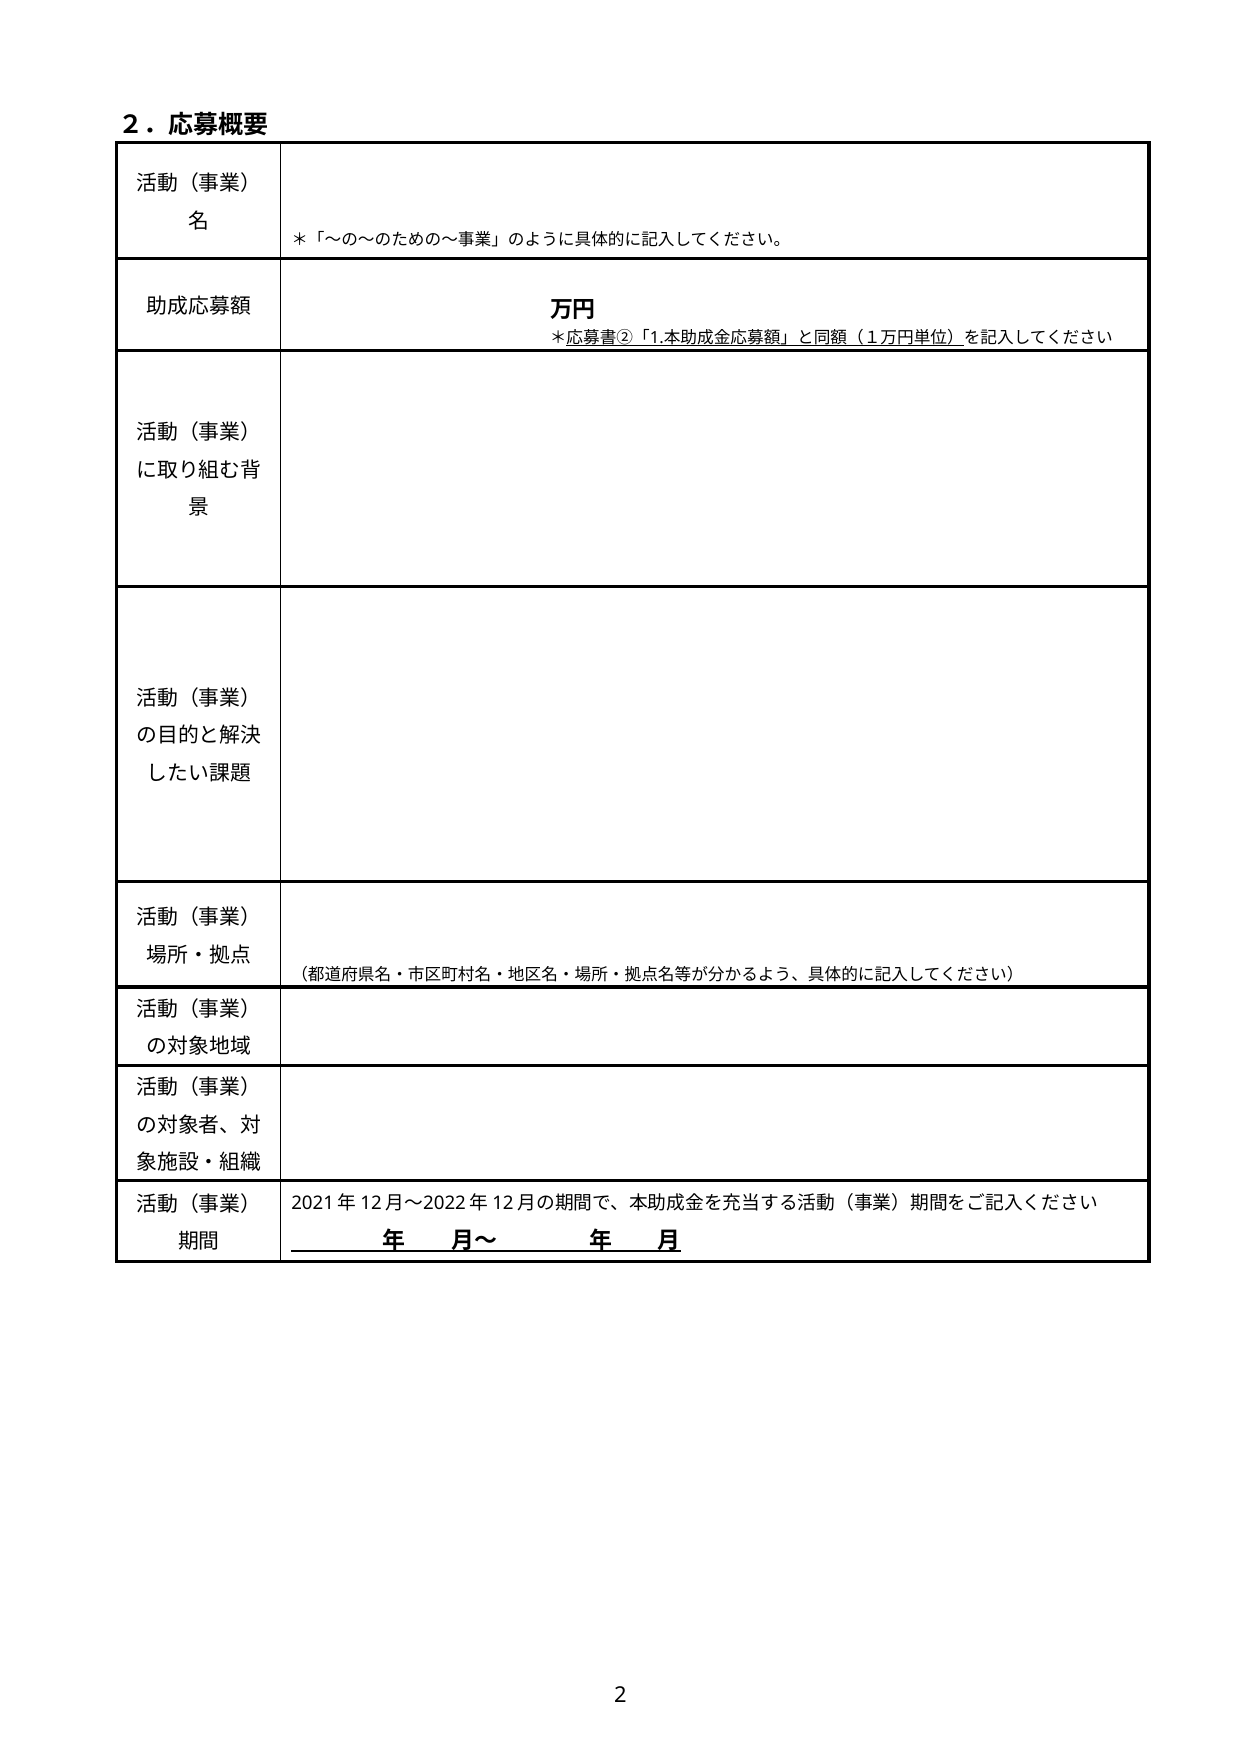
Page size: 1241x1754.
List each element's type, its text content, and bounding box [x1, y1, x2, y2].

table_cell 活動（事業）の対象地域 [118, 989, 280, 1063]
table_cell 活動（事業）の対象者、対象施設・組織 [118, 1067, 280, 1179]
table_cell [281, 1067, 1147, 1179]
table_cell [281, 588, 1147, 880]
table_cell 助成応募額 [118, 260, 280, 348]
table_cell 万円 ＊応募書②「1.本助成金応募額」と同額（１万円単位）を記入してください [281, 260, 1147, 348]
table_cell [281, 883, 1147, 958]
table_cell （都道府県名・市区町村名・地区名・場所・拠点名等が分かるよう、具体的に記入してください） [281, 958, 1147, 985]
table_cell 活動（事業） 期間 [118, 1182, 280, 1260]
table_cell 活動（事業）に取り組む背景 [118, 352, 280, 585]
table_cell 2021年12月～2022年12月の期間で、本助成金を充当する活動（事業）期間をご記入ください 年 月～ 年 月 [281, 1182, 1147, 1260]
table_cell [281, 352, 1147, 585]
table_header ＊「～の～のための～事業」のように具体的に記入してください。 [281, 144, 1147, 257]
table_cell 活動（事業）の目的と解決したい課題 [118, 588, 280, 880]
text ２．応募概要 [118, 105, 1122, 141]
table_cell [281, 989, 1147, 1063]
table_header 活動（事業）名 [118, 144, 280, 257]
table_cell 活動（事業） 場所・拠点 [118, 883, 280, 985]
